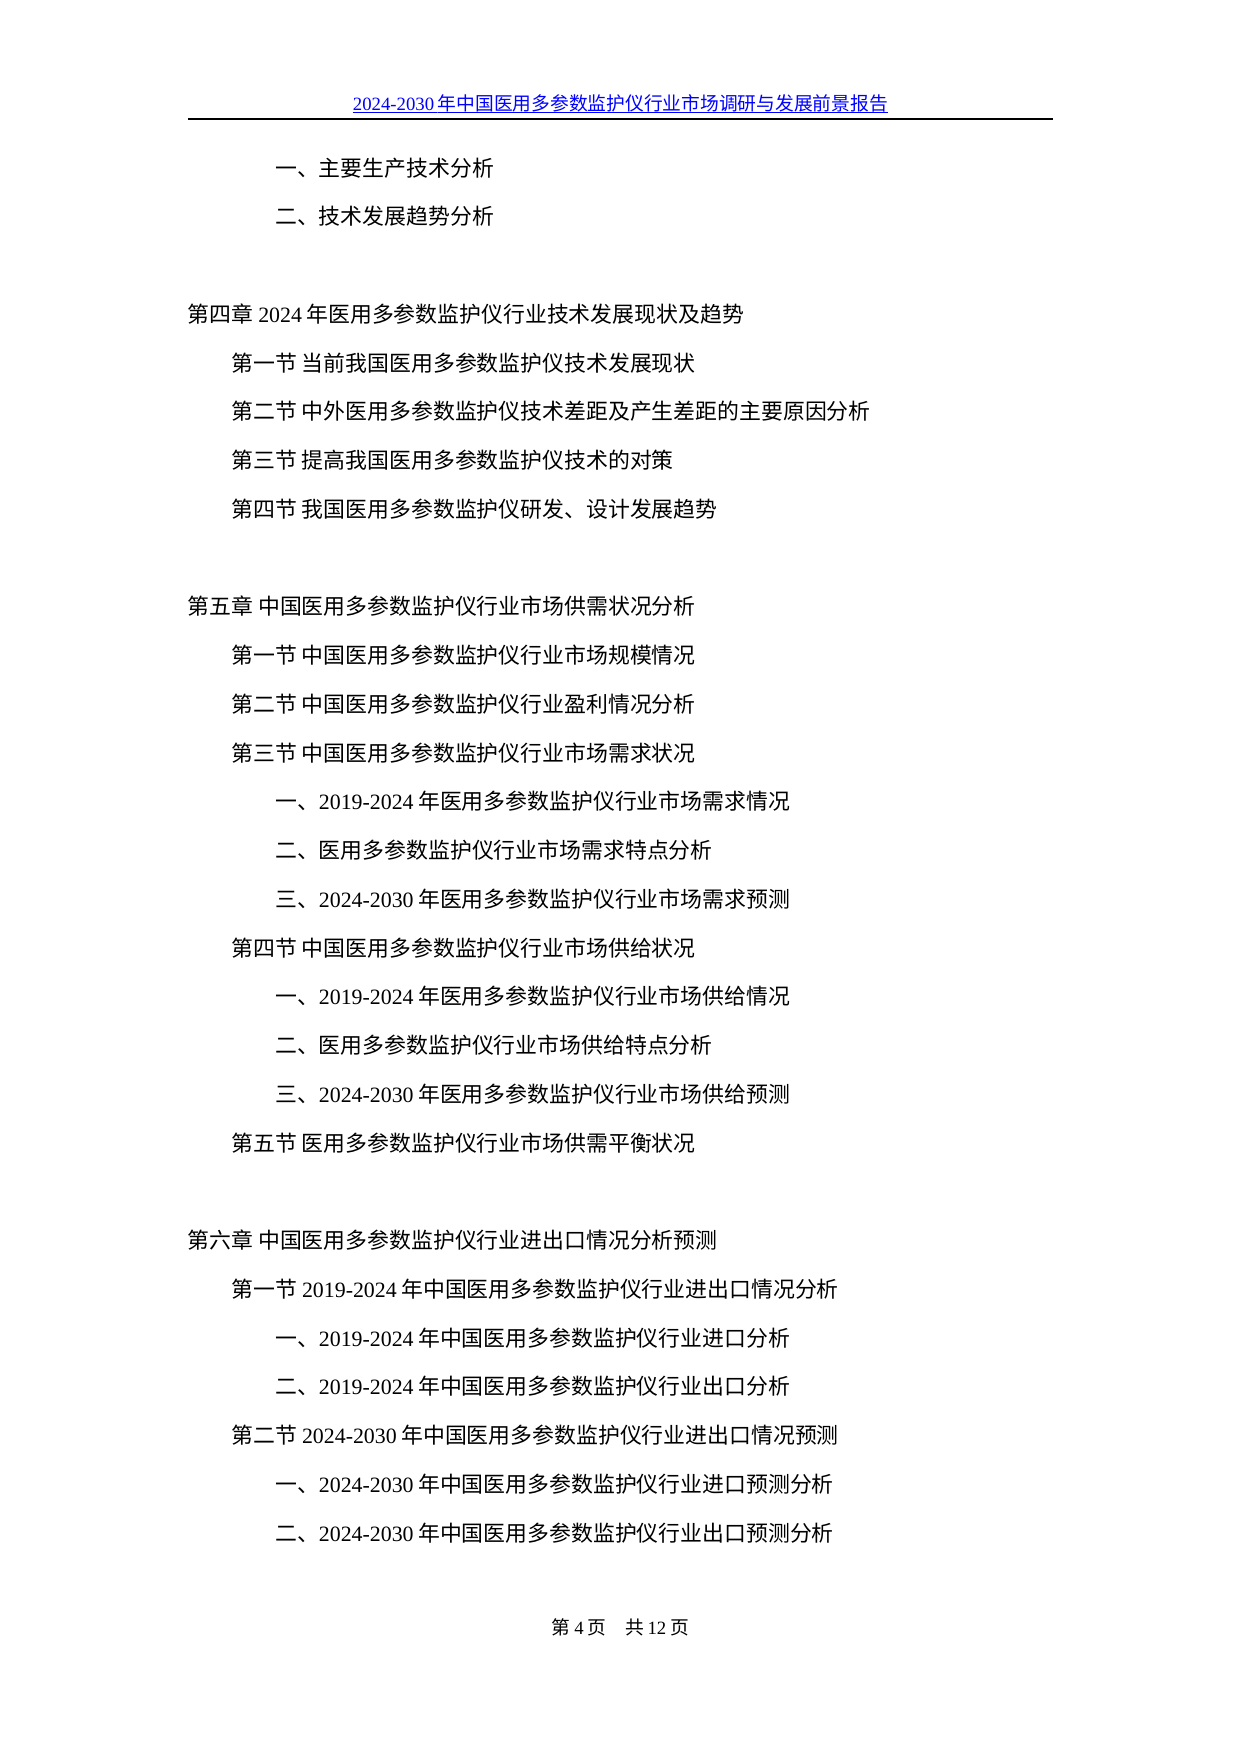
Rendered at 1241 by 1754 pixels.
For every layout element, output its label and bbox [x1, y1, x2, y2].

text [187, 150, 1053, 1548]
